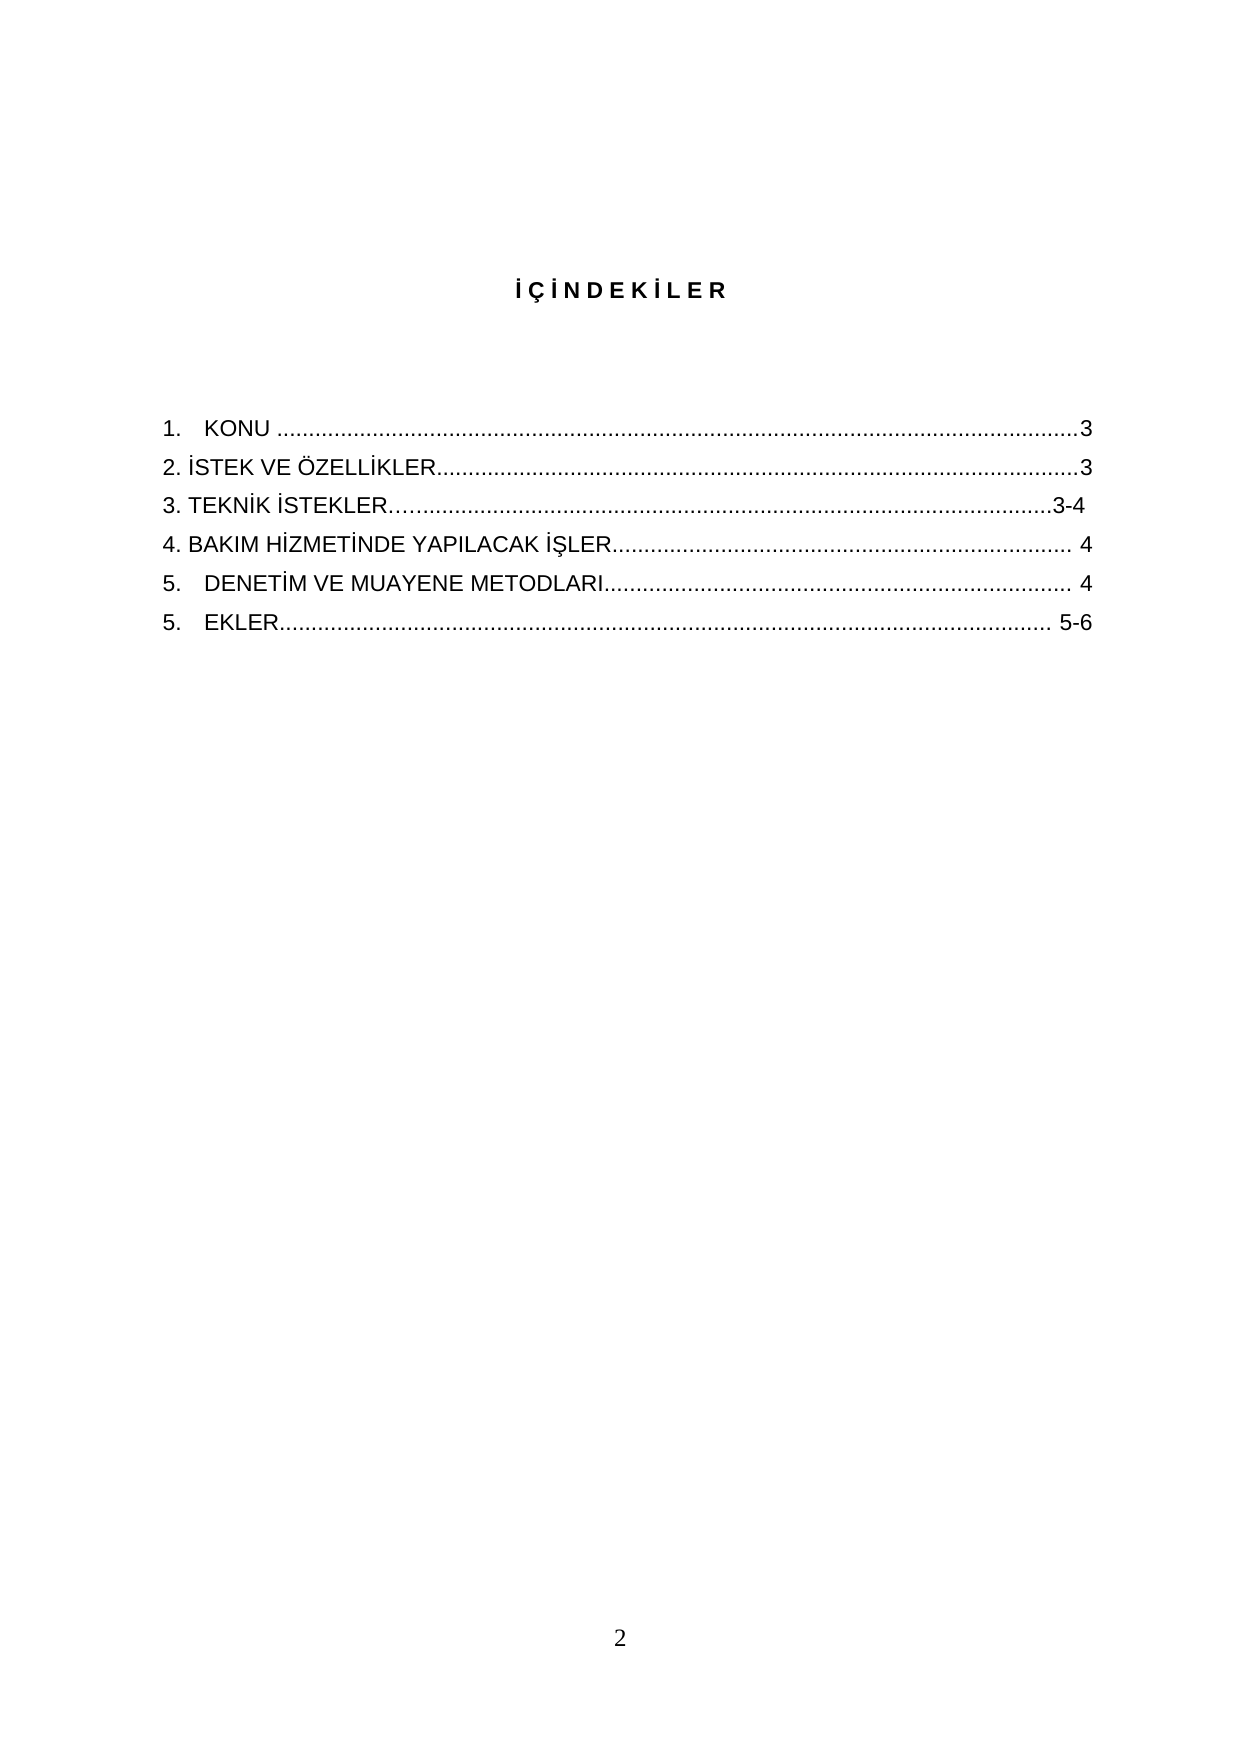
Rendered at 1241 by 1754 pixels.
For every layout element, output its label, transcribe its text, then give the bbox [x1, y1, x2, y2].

text 5. EKLER 5-6 [133, 609, 1093, 635]
subtitle İ Ç İ N D E K İ L E R [148, 277, 1093, 303]
text 4. BAKIM HİZMETİNDE YAPILACAK İŞLER 4 [133, 531, 1093, 557]
text 2. İSTEK VE ÖZELLİKLER 3 [133, 453, 1093, 480]
text 5. DENETİM VE MUAYENE Metodları 4 [133, 570, 1093, 596]
text 1. KONU 3 [133, 414, 1093, 441]
text 3. teknik istekler ...................................................................................................3-4 [133, 492, 1093, 519]
